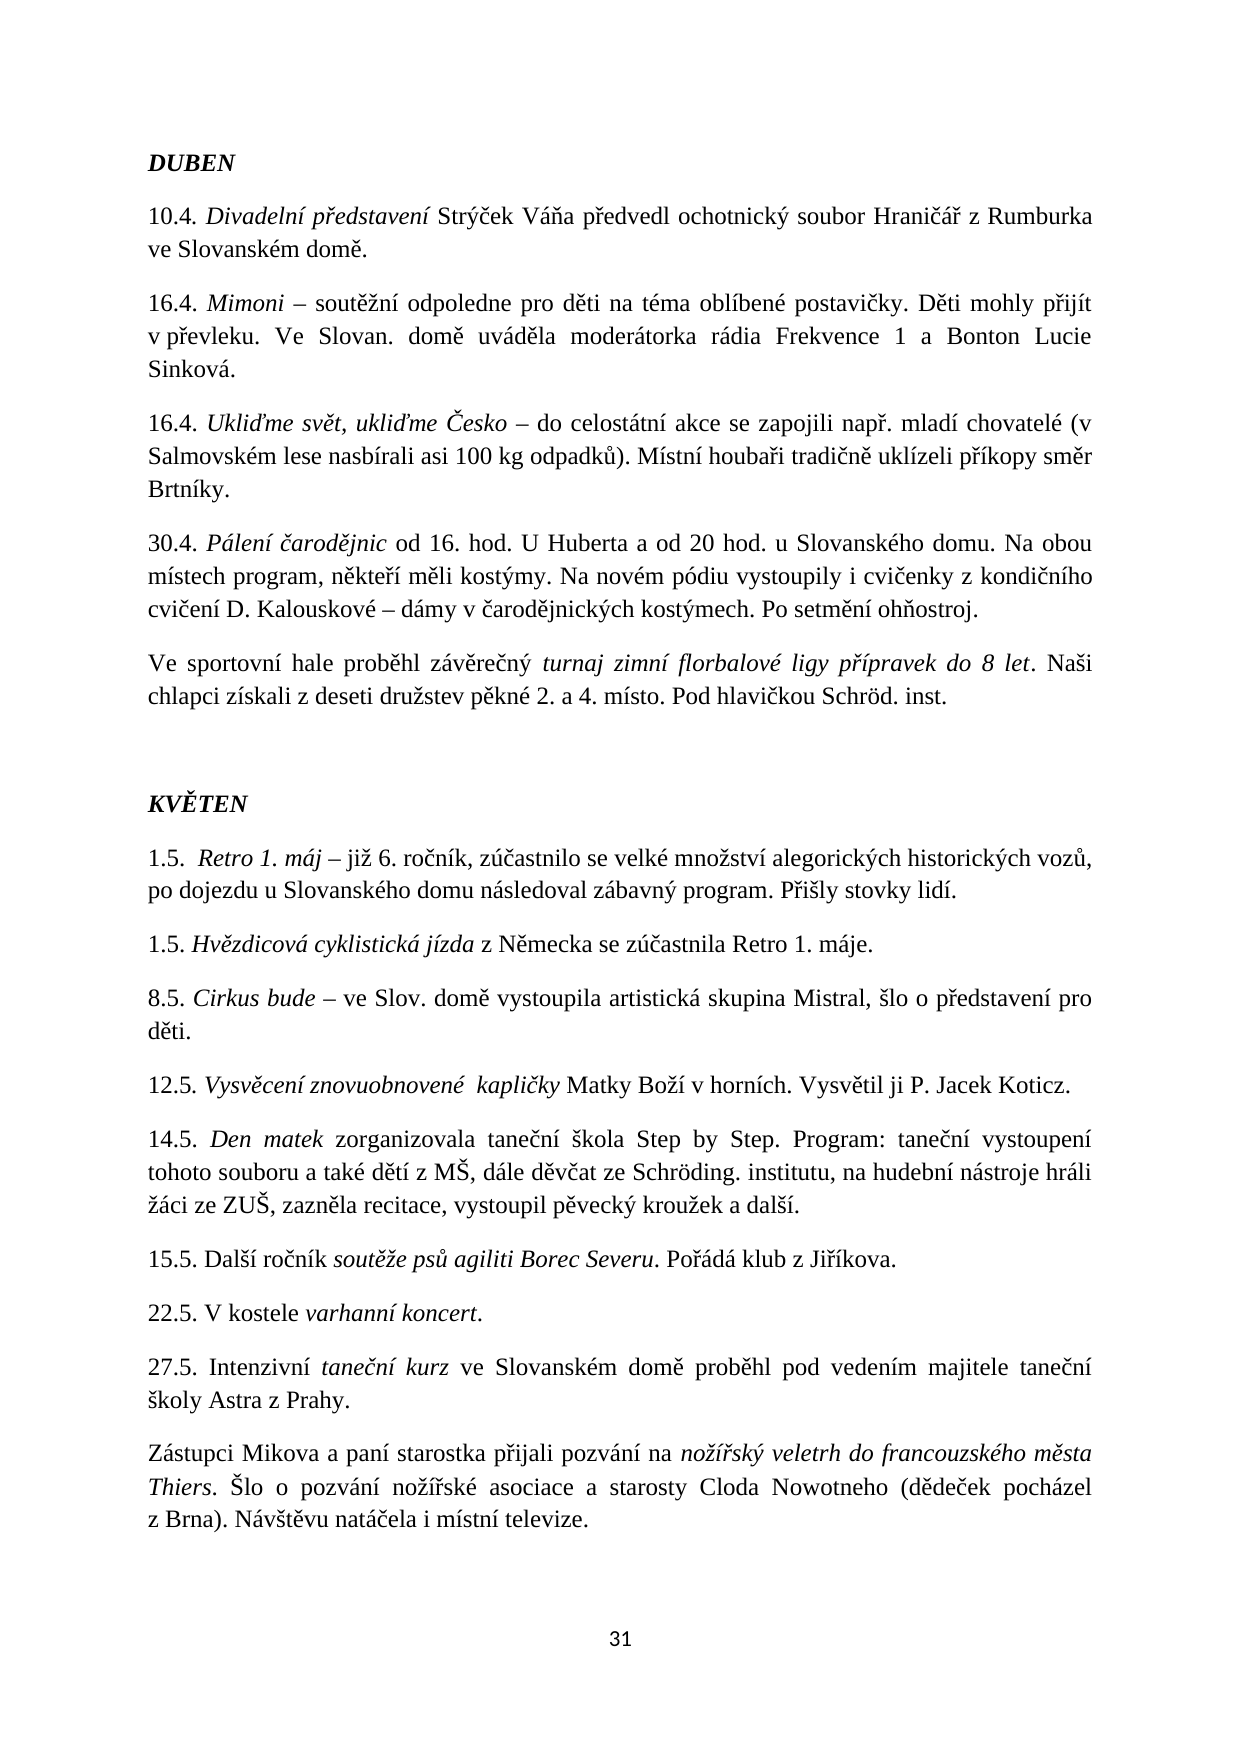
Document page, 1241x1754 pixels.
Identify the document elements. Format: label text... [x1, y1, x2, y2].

text 30.4. Pálení čarodějnic od 16. hod. U Huberta a od 20 hod. u Slovanského domu. Na obou místech program, někteří měli kostýmy. Na novém pódiu vystoupily i cvičenky z kondičního cvičení D. Kalouskové – dámy v čarodějnických kostýmech. Po setmění ohňostroj. [148, 528, 1093, 623]
text 10.4. Divadelní představení Strýček Váňa předvedl ochotnický soubor Hraničář z Rumburka ve Slovanském domě. [148, 201, 1093, 263]
text 16.4. Mimoni – soutěžní odpoledne pro děti na téma oblíbené postavičky. Děti mohly přijít v převleku. Ve Slovan. domě uváděla moderátorka rádia Frekvence 1 a Bonton Lucie Sinková. [148, 288, 1093, 383]
text 8.5. Cirkus bude – ve Slov. domě vystoupila artistická skupina Mistral, šlo o představení pro děti. [148, 983, 1093, 1045]
text KVĚTEN [148, 789, 1093, 817]
text 1.5. Hvězdicová cyklistická jízda z Německa se zúčastnila Retro 1. máje. [148, 929, 1093, 958]
text 1.5. Retro 1. máj – již 6. ročník, zúčastnilo se velké množství alegorických historických vozů, po dojezdu u Slovanského domu následoval zábavný program. Přišly stovky lidí. [148, 843, 1093, 904]
text 15.5. Další ročník soutěže psů agiliti Borec Severu. Pořádá klub z Jiříkova. [148, 1244, 1093, 1273]
text 14.5. Den matek zorganizovala taneční škola Step by Step. Program: taneční vystoupení tohoto souboru a také dětí z MŠ, dále děvčat ze Schröding. institutu, na hudební nástroje hráli žáci ze ZUŠ, zazněla recitace, vystoupil pěvecký kroužek a další. [148, 1124, 1093, 1219]
text Ve sportovní hale proběhl závěrečný turnaj zimní florbalové ligy přípravek do 8 let. Naši chlapci získali z deseti družstev pěkné 2. a 4. místo. Pod hlavičkou Schröd. inst. [148, 648, 1093, 710]
text DUBEN [148, 148, 1093, 176]
text 12.5. Vysvěcení znovuobnovené kapličky Matky Boží v horních. Vysvětil ji P. Jacek Koticz. [148, 1070, 1093, 1099]
text 22.5. V kostele varhanní koncert. [148, 1298, 1093, 1327]
text Zástupci Mikova a paní starostka přijali pozvání na nožířský veletrh do francouzského města Thiers. Šlo o pozvání nožířské asociace a starosty Cloda Nowotneho (dědeček pocházel z Brna). Návštěvu natáčela i místní televize. [148, 1438, 1093, 1533]
text 27.5. Intenzivní taneční kurz ve Slovanském domě proběhl pod vedením majitele taneční školy Astra z Prahy. [148, 1352, 1093, 1413]
text 16.4. Ukliďme svět, ukliďme Česko – do celostátní akce se zapojili např. mladí chovatelé (v Salmovském lese nasbírali asi 100 kg odpadků). Místní houbaři tradičně uklízeli příkopy směr Brtníky. [148, 408, 1093, 503]
